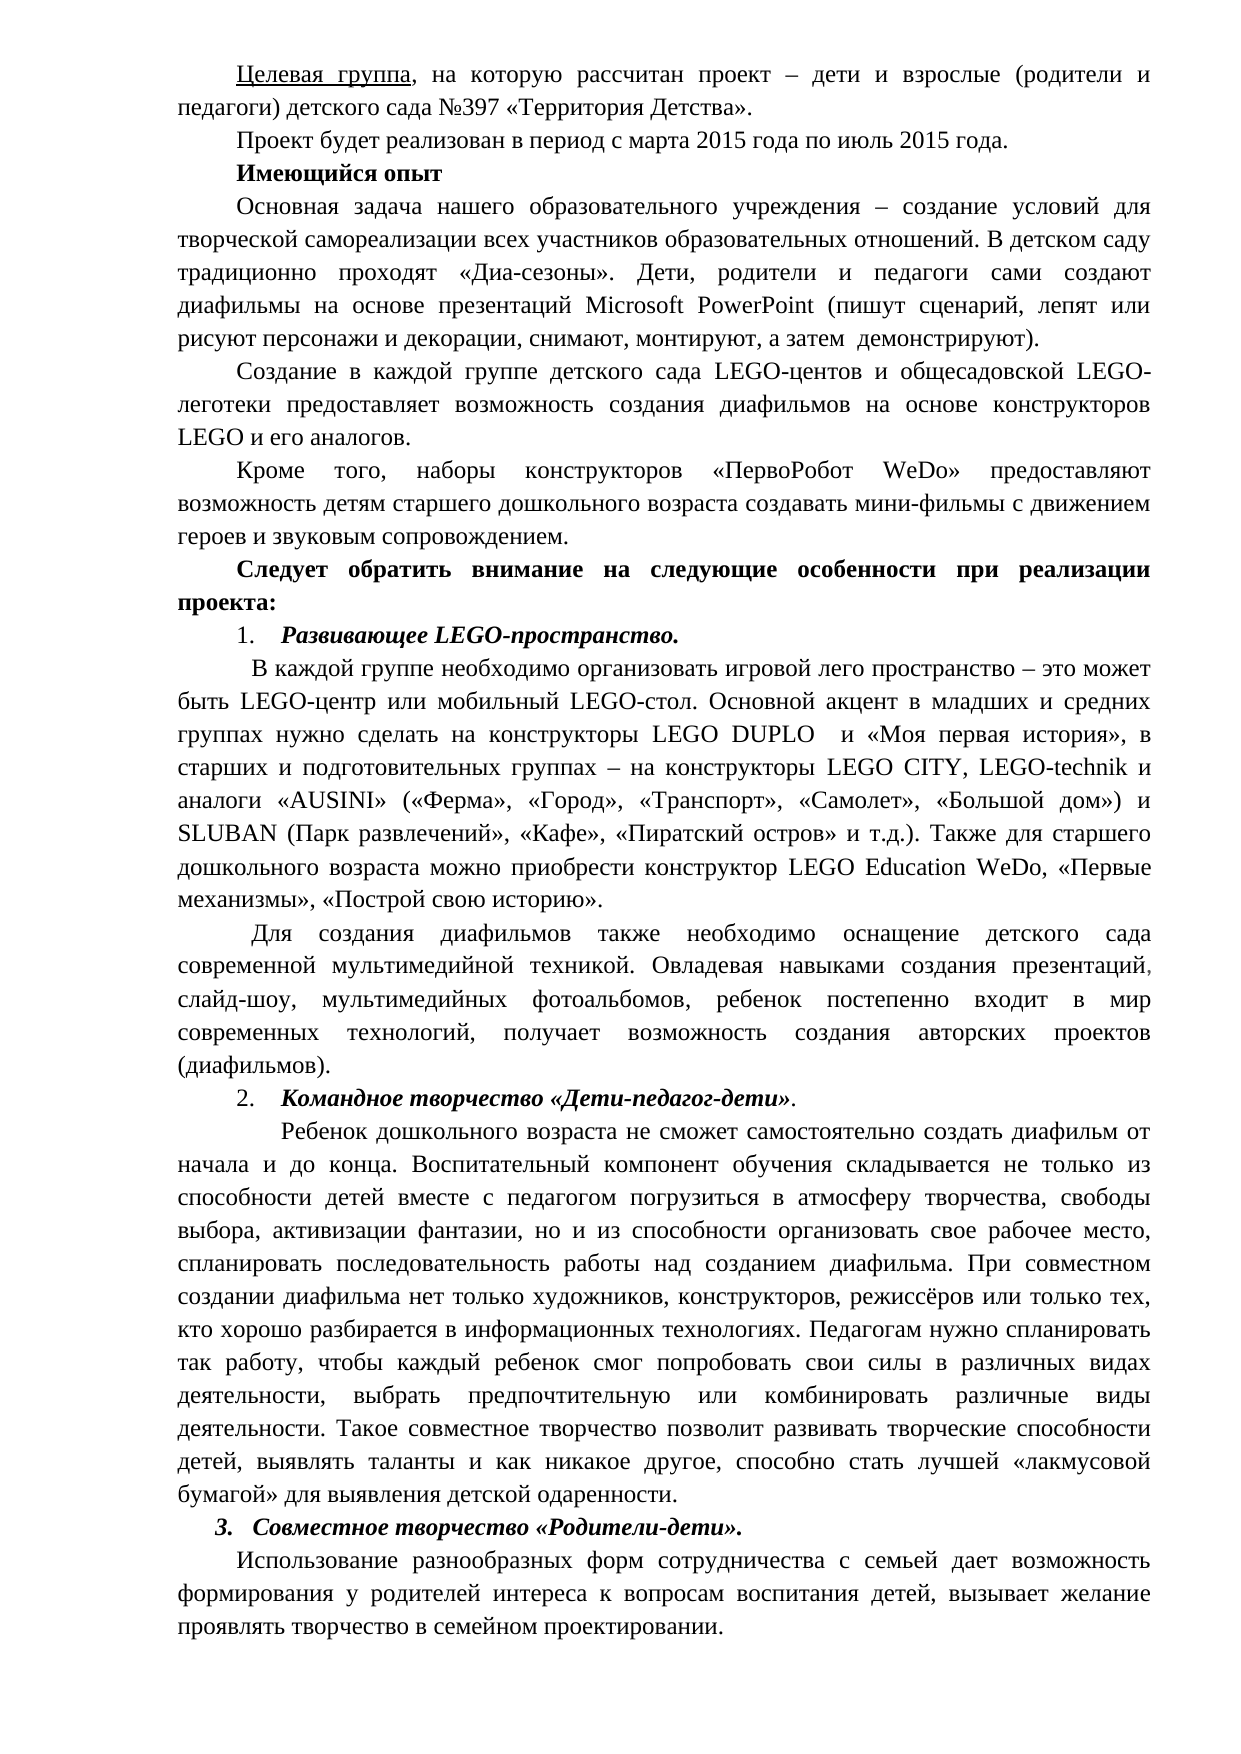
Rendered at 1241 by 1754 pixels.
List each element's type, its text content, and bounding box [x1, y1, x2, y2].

text Основная задача нашего образовательного учреждения – создание условий для творческой самореализации всех участников образовательных отношений. В детском саду традиционно проходят «Диа-сезоны». Дети, родители и педагоги сами создают диафильмы на основе презентаций Microsoft PowerPoint (пишут сценарий, лепят или рисуют персонажи и декорации, снимают, монтируют, а затем демонстрируют). [177, 191, 1152, 352]
text Ребенок дошкольного возраста не сможет самостоятельно создать диафильм от начала и до конца. Воспитательный компонент обучения складывается не только из способности детей вместе с педагогом погрузиться в атмосферу творчества, свободы выбора, активизации фантазии, но и из способности организовать свое рабочее место, спланировать последовательность работы над созданием диафильма. При совместном создании диафильма нет только художников, конструкторов, режиссёров или только тех, кто хорошо разбирается в информационных технологиях. Педагогам нужно спланировать так работу, чтобы каждый ребенок смог попробовать свои силы в различных видах деятельности, выбрать предпочтительную или комбинировать различные виды деятельности. Такое совместное творчество позволит развивать творческие способности детей, выявлять таланты и как никакое другое, способно стать лучшей «лакмусовой бумагой» для выявления детской одаренности. [177, 1116, 1152, 1508]
list Совместное творчество «Родители-дети». [215, 1512, 1152, 1541]
list Развивающее LEGO-пространство. [177, 620, 1152, 649]
text Имеющийся опыт [177, 158, 1152, 187]
text Использование разнообразных форм сотрудничества с семьей дает возможность формирования у родителей интереса к вопросам воспитания детей, вызывает желание проявлять творчество в семейном проектировании. [177, 1545, 1152, 1640]
text Целевая группа, на которую рассчитан проект – дети и взрослые (родители и педагоги) детского сада №397 «Территория Детства». [177, 59, 1152, 121]
list Командное творчество «Дети-педагог-дети». [177, 1083, 1152, 1111]
text В каждой группе необходимо организовать игровой лего пространство – это может быть LEGO-центр или мобильный LEGO-стол. Основной акцент в младших и средних группах нужно сделать на конструкторы LEGO DUPLO и «Моя первая история», в старших и подготовительных группах – на конструкторы LEGO CITY, LEGO-technik и аналоги «AUSINI» («Ферма», «Город», «Транспорт», «Самолет», «Большой дом») и SLUBAN (Парк развлечений», «Кафе», «Пиратский остров» и т.д.). Также для старшего дошкольного возраста можно приобрести конструктор LEGO Education WeDo, «Первые механизмы», «Построй свою историю». [177, 653, 1152, 913]
text Следует обратить внимание на следующие особенности при реализации проекта: [177, 554, 1152, 616]
text Создание в каждой группе детского сада LEGO-центов и общесадовской LEGO-леготеки предоставляет возможность создания диафильмов на основе конструкторов LEGO и его аналогов. [177, 356, 1152, 451]
text Проект будет реализован в период с марта 2015 года по июль 2015 года. [177, 125, 1152, 154]
text Кроме того, наборы конструкторов «ПервоРобот WeDo» предоставляют возможность детям старшего дошкольного возраста создавать мини-фильмы с движением героев и звуковым сопровождением. [177, 455, 1152, 550]
text Для создания диафильмов также необходимо оснащение детского сада современной мультимедийной техникой. Овладевая навыками создания презентаций, слайд-шоу, мультимедийных фотоальбомов, ребенок постепенно входит в мир современных технологий, получает возможность создания авторских проектов (диафильмов). [177, 918, 1152, 1078]
